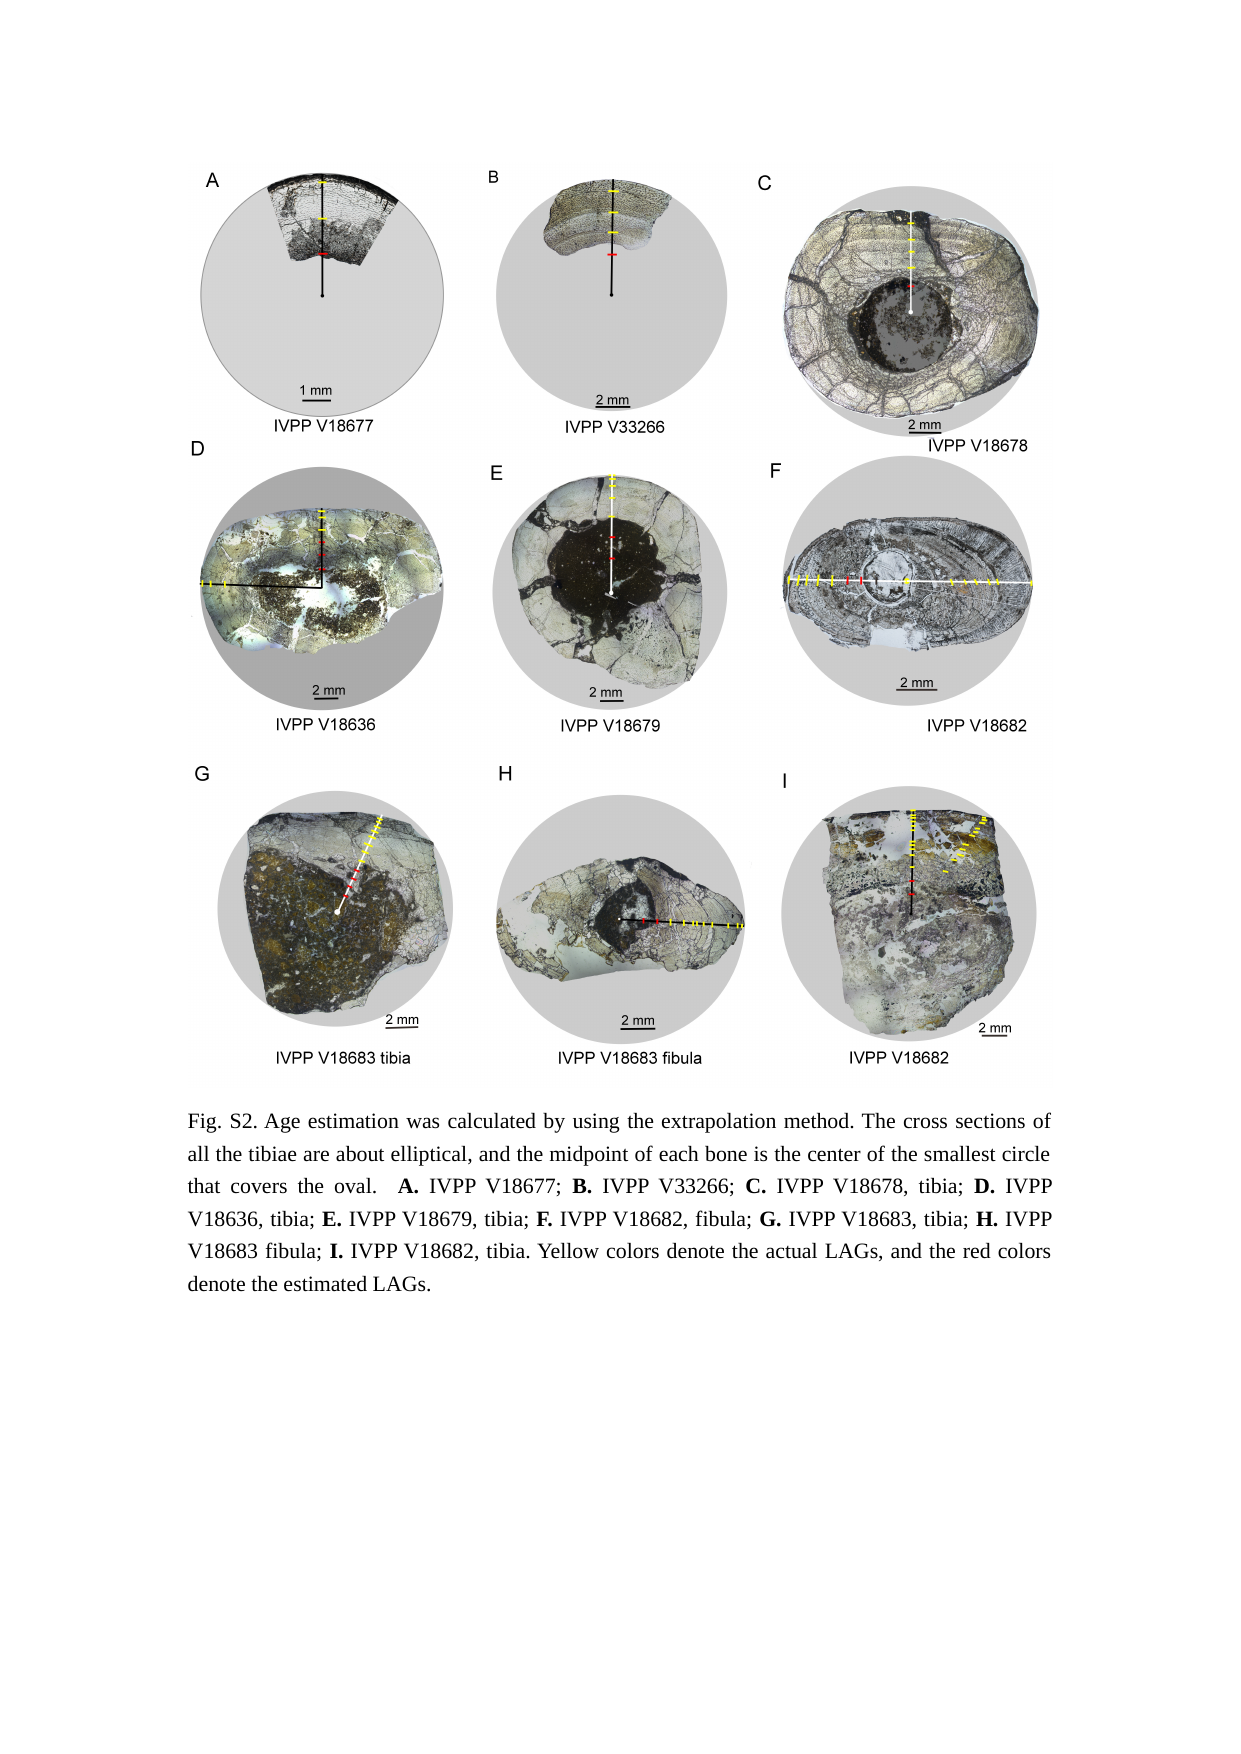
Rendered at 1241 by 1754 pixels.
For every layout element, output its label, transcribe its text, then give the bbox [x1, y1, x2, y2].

picture [187, 162, 1053, 1088]
text Fig. S2. Age estimation was calculated by using the extrapolation method. The cross sections of all the tibiae are about elliptical, and the midpoint of each bone is the center of the smallest circle that covers the oval. A. IVPP V18677; B. IVPP V33266; C. IVPP V18678, tibia; D. IVPP V18636, tibia; E. IVPP V18679, tibia; F. IVPP V18682, fibula; G. IVPP V18683, tibia; H. IVPP V18683 fibula; I. IVPP V18682, tibia. Yellow colors denote the actual LAGs, and the red colors denote the estimated LAGs. [187, 1104, 1053, 1299]
